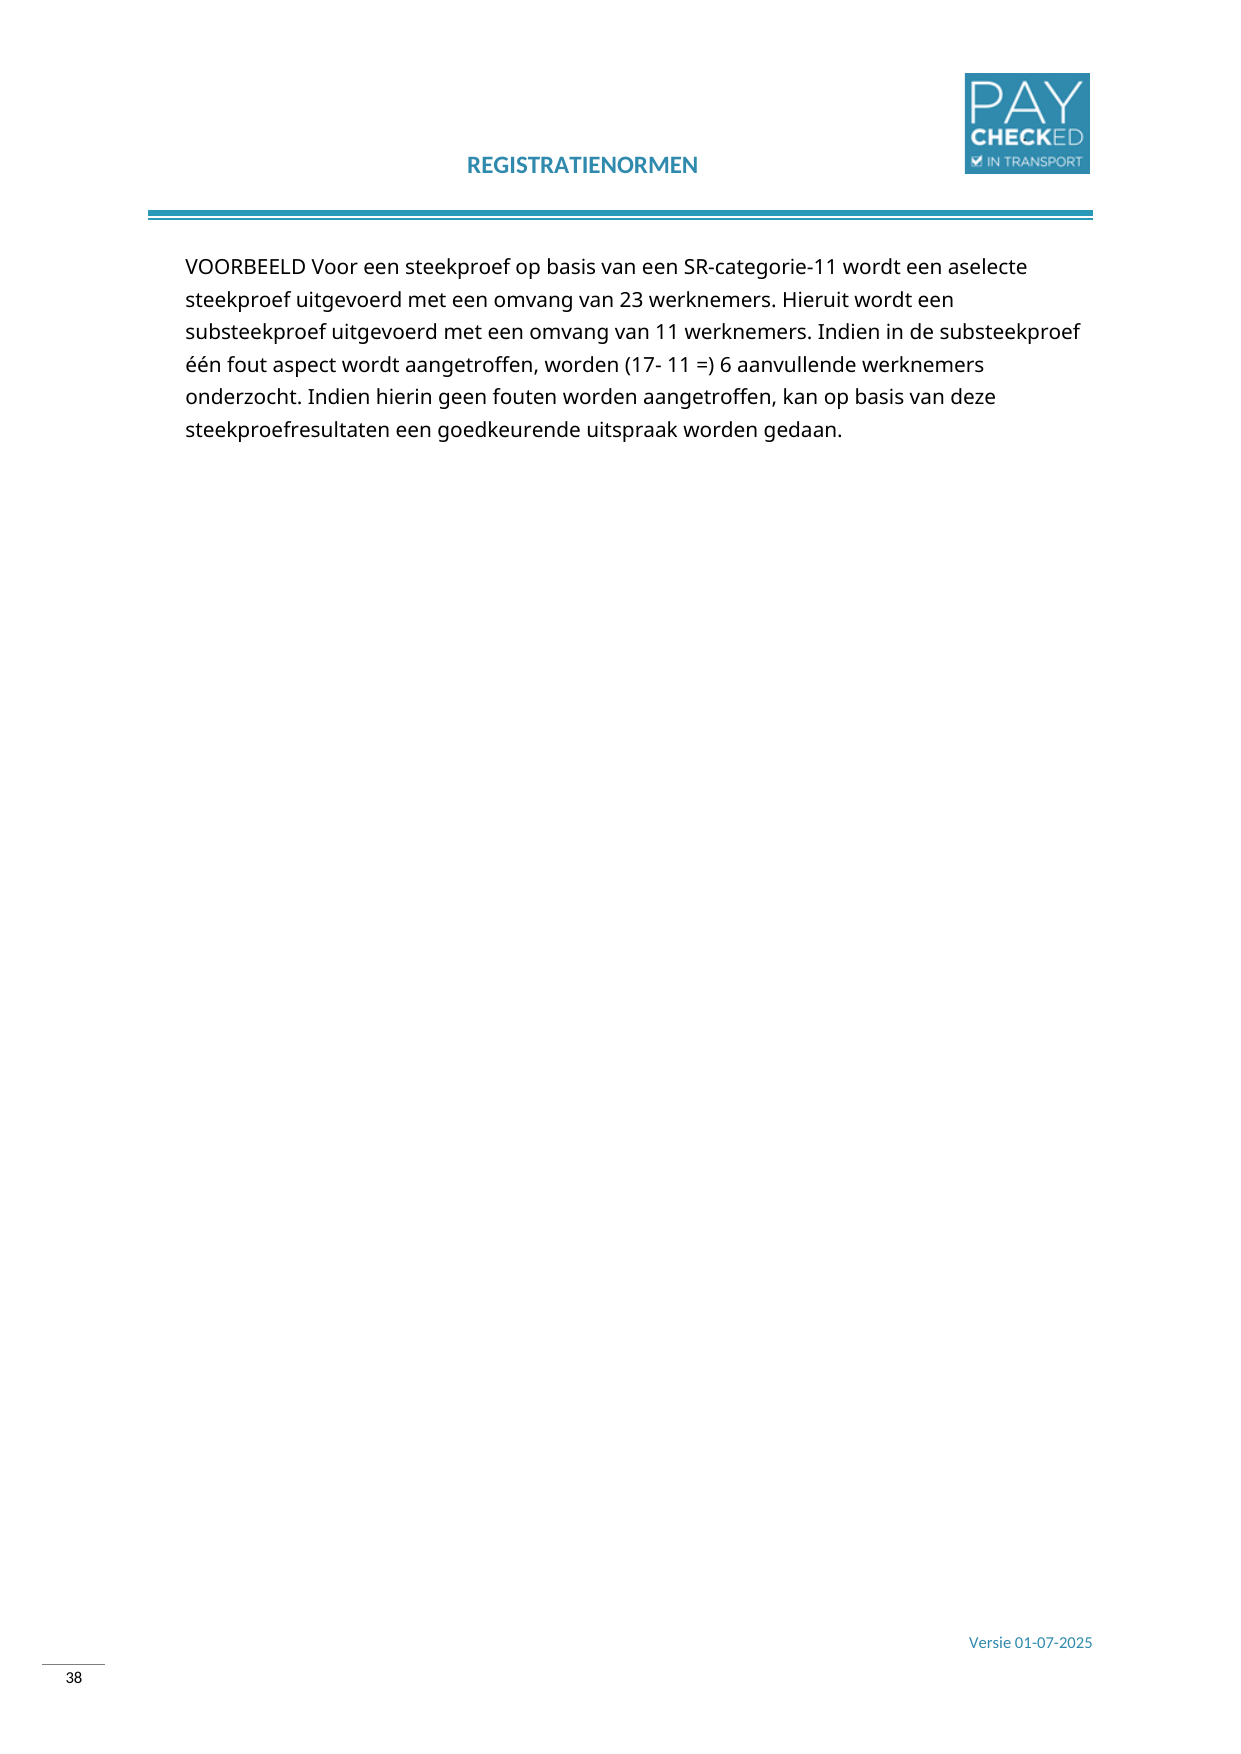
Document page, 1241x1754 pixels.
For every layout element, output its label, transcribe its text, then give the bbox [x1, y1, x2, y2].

picture [964, 73, 1090, 174]
text VOORBEELD Voor een steekproef op basis van een SR-categorie-11 wordt een aselecte steekproef uitgevoerd met een omvang van 23 werknemers. Hieruit wordt een substeekproef uitgevoerd met een omvang van 11 werknemers. Indien in de substeekproef één fout aspect wordt aangetroffen, worden (17- 11 =) 6 aanvullende werknemers onderzocht. Indien hierin geen fouten worden aangetroffen, kan op basis van deze steekproefresultaten een goedkeurende uitspraak worden gedaan. [185, 252, 1093, 443]
